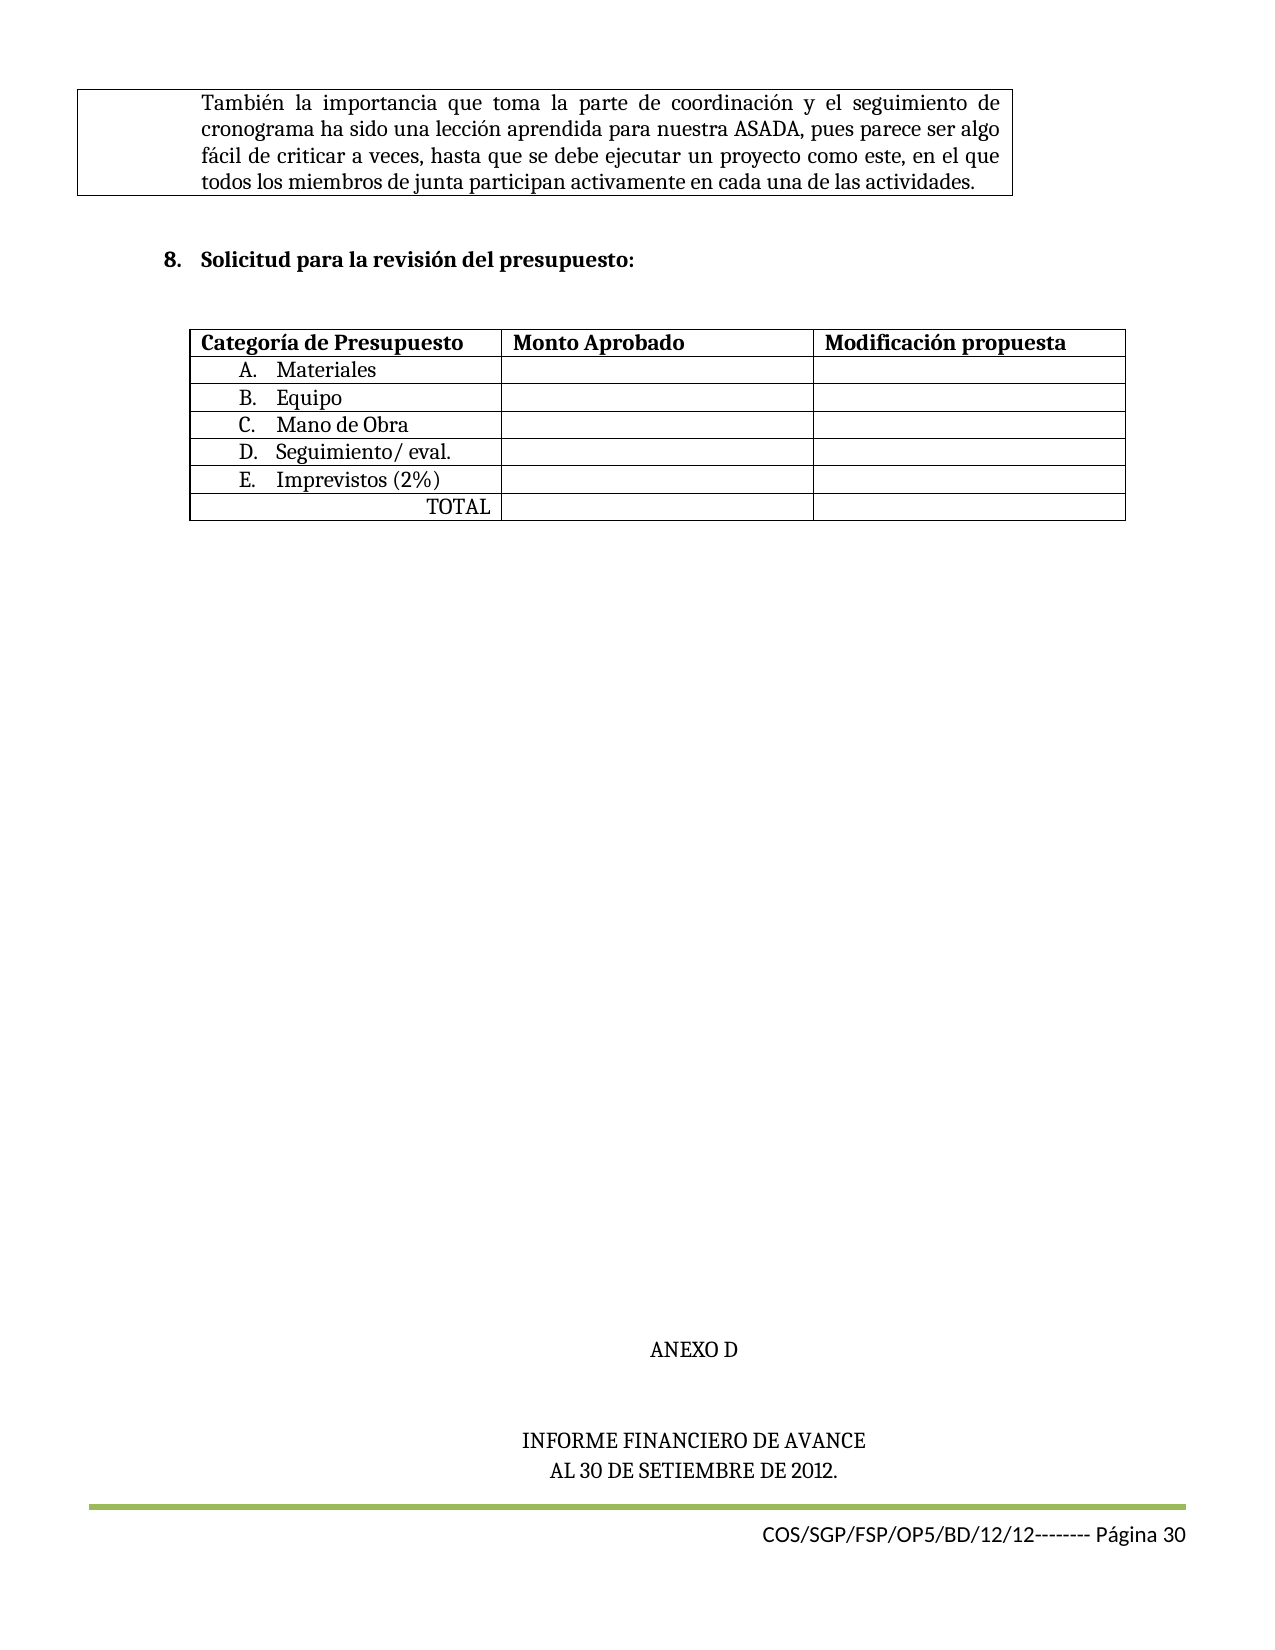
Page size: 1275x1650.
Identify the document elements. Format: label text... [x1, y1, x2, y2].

table_cell [502, 412, 813, 438]
table_cell [814, 384, 1125, 411]
table_cell Mano de Obra [191, 412, 501, 438]
list INFORME FINANCIERO DE AVANCE [201, 1427, 1186, 1454]
table_cell [502, 494, 813, 520]
table_cell TOTAL [191, 494, 501, 520]
table_cell Materiales [191, 357, 501, 383]
table_cell [814, 357, 1125, 383]
list ANEXO D [201, 1337, 1186, 1363]
table_cell [502, 439, 813, 465]
table_header Modificación propuesta [814, 330, 1125, 356]
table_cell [78, 90, 1012, 195]
table_cell Equipo [191, 384, 501, 411]
table_cell [502, 384, 813, 411]
table_cell Imprevistos (2%) [191, 466, 501, 493]
table_cell [814, 494, 1125, 520]
table_cell [814, 412, 1125, 438]
table_cell Seguimiento/ eval. [191, 439, 501, 465]
table_cell [814, 439, 1125, 465]
table_cell [814, 466, 1125, 493]
table_cell [502, 357, 813, 383]
table_header Categoría de Presupuesto [191, 330, 501, 356]
table_cell [502, 466, 813, 493]
list Solicitud para la revisión del presupuesto: [164, 247, 1186, 273]
table_header Monto Aprobado [502, 330, 813, 356]
list AL 30 DE SETIEMBRE DE 2012. [201, 1458, 1186, 1484]
